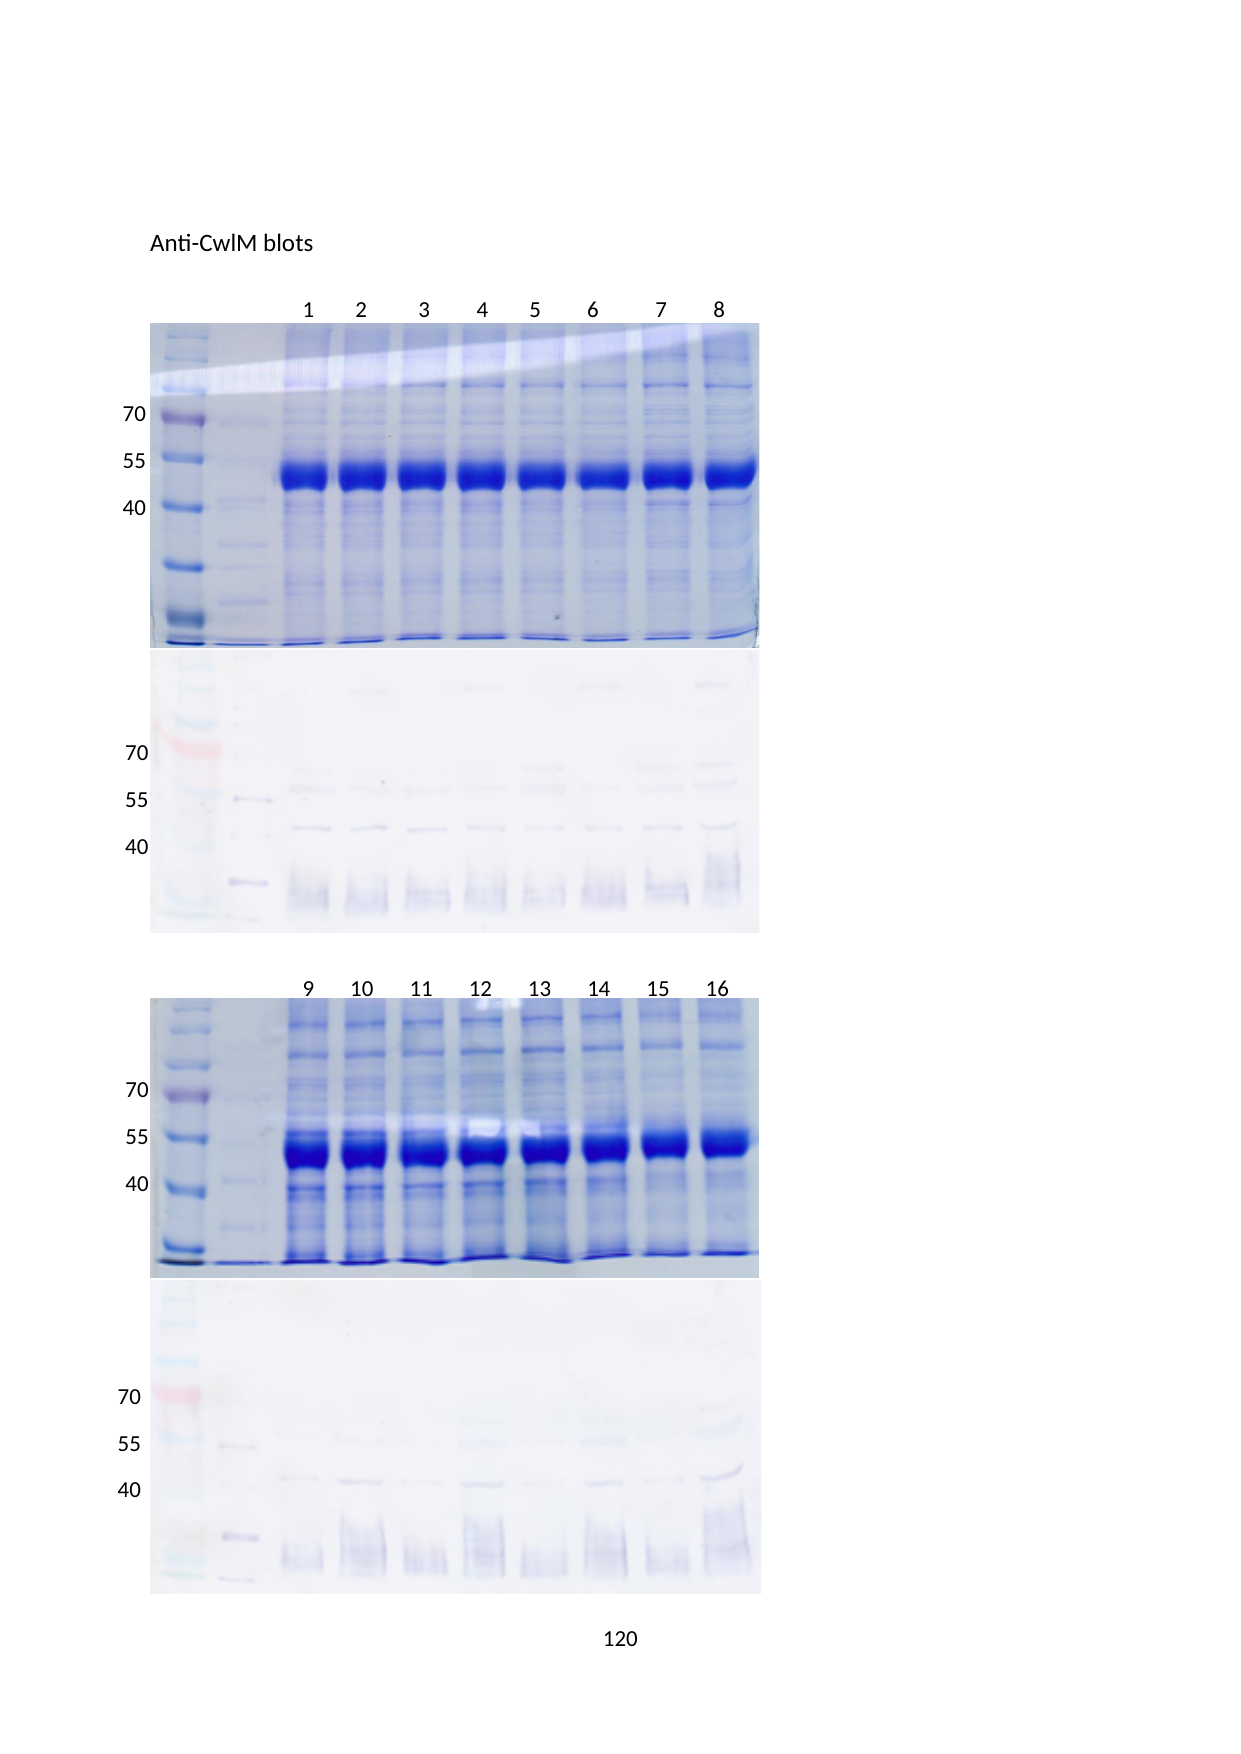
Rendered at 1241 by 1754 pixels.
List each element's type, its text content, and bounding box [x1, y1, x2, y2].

picture [150, 650, 760, 933]
picture [150, 1280, 762, 1594]
text Anti-CwlM blots [150, 197, 1090, 258]
picture [150, 998, 759, 1278]
picture [150, 323, 760, 648]
